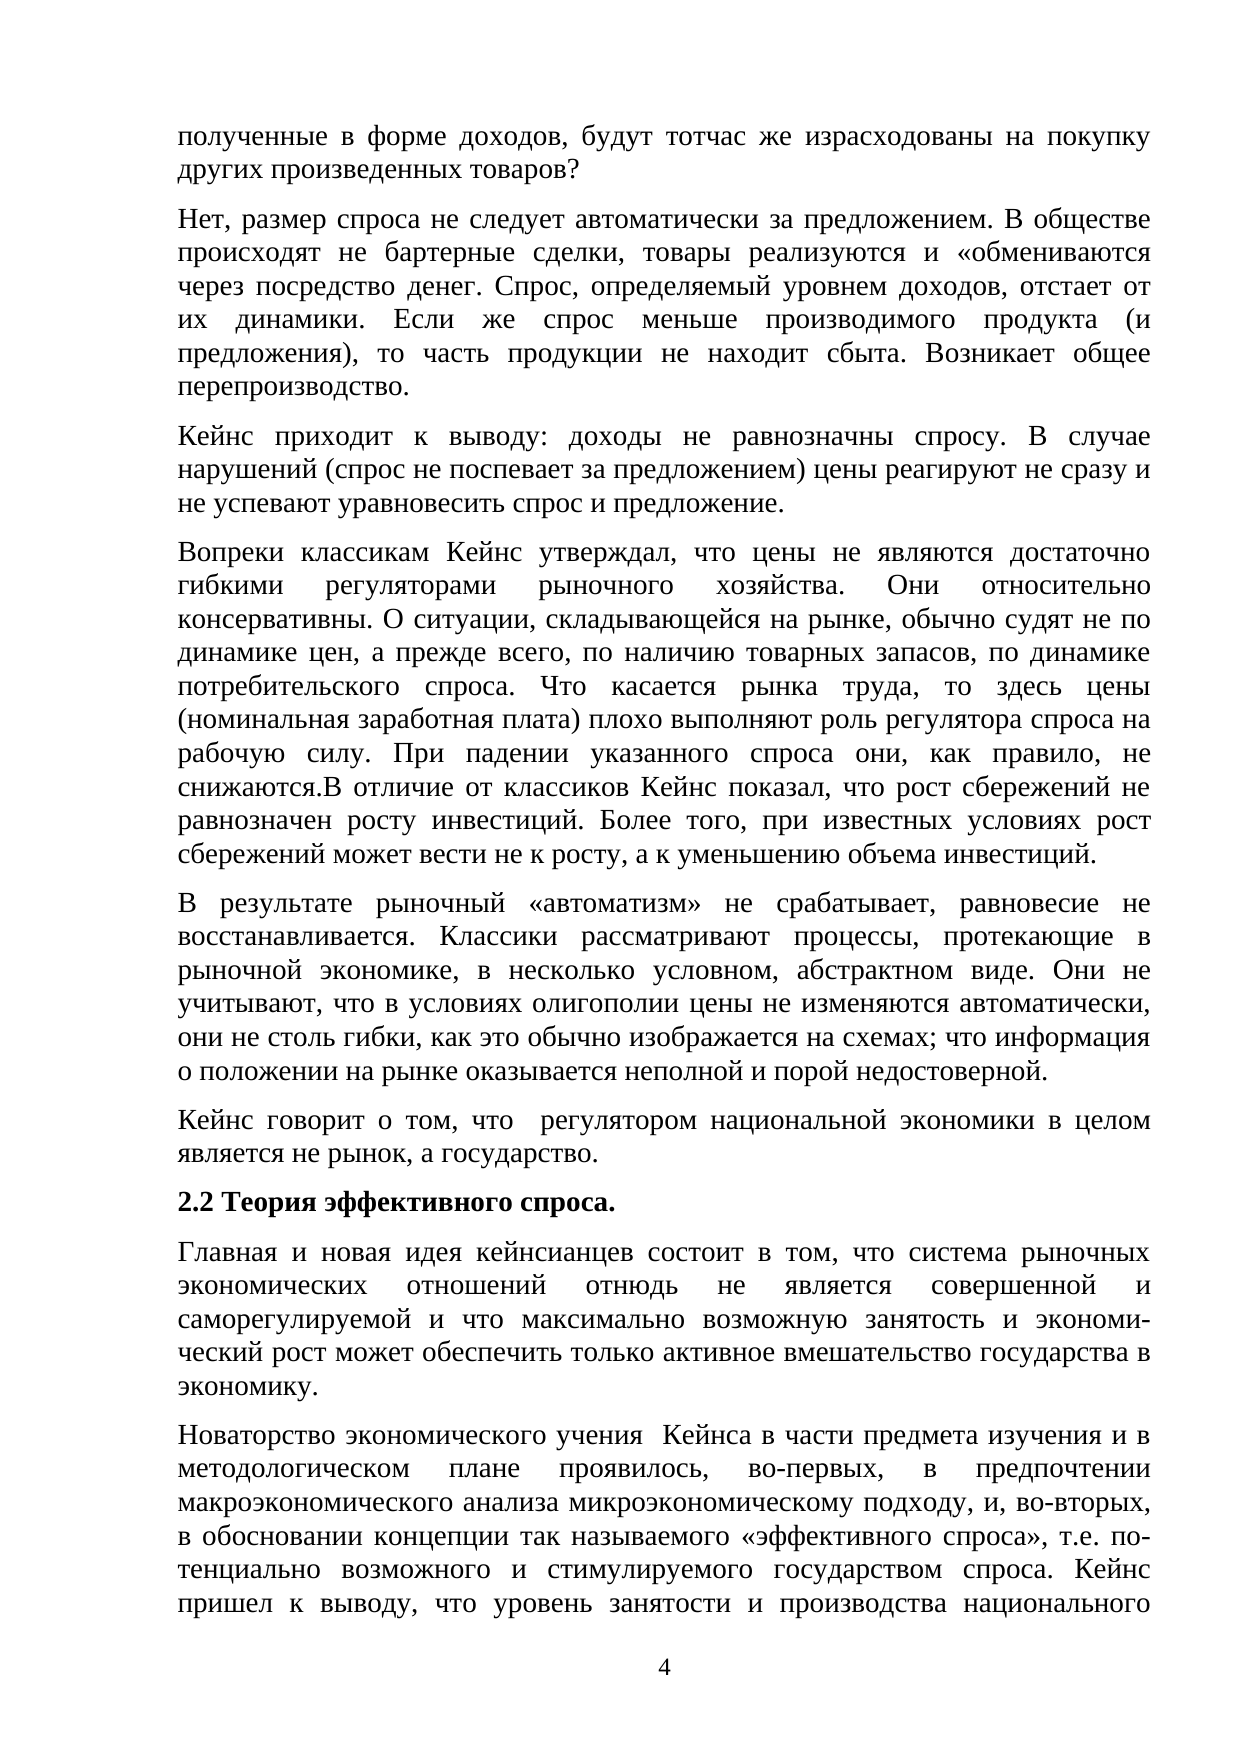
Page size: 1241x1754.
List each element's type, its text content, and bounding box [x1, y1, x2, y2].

text Нет, размер спроса не следует автоматически за предложением. В обществе происходят не бартерные сделки, товары реализуются и «обмениваются через посредство денег. Спрос, определяемый уровнем доходов, отстает от их динамики. Если же спрос меньше производимого продукта (и предложения), то часть продукции не находит сбыта. Возникает общее перепроизводство. [177, 201, 1152, 402]
text Вопреки классикам Кейнс утверждал, что цены не являются достаточно гибкими регуляторами рыночного хозяйства. Они относительно консервативны. О ситуации, складывающейся на рынке, обычно судят не по динамике цен, а прежде всего, по наличию товарных запасов, по динамике потребительского спроса. Что касается рынка труда, то здесь цены (номинальная заработная плата) плохо выполняют роль регулятора спроса на рабочую силу. При падении указанного спроса они, как правило, не снижаются.В отличие от классиков Кейнс показал, что рост сбережений не равнозначен росту инвестиций. Более того, при известных условиях рост сбережений может вести не к росту, а к уменьшению объема инвестиций. [177, 534, 1152, 869]
text Кейнс приходит к выводу: доходы не равнозначны спросу. В случае нарушений (спрос не поспевает за предложением) цены реагируют не сразу и не успевают уравновесить спрос и предложение. [177, 418, 1152, 518]
text 2.2 Теория эффективного спроса. [177, 1184, 1152, 1218]
text В результате рыночный «автоматизм» не срабатывает, равновесие не восстанавливается. Классики рассматривают процессы, протекающие в рыночной экономике, в несколько условном, абстрактном виде. Они не учитывают, что в условиях олигополии цены не изменяются автоматически, они не столь гибки, как это обычно изображается на схемах; что информация о положении на рынке оказывается неполной и порой недостоверной. [177, 885, 1152, 1086]
text Главная и новая идея кейнсианцев состоит в том, что система рыночных экономических отношений отнюдь не является совершенной и саморегулируемой и что максимально возможную занятость и экономи-ческий рост может обеспечить только активное вмешательство государства в экономику. [177, 1234, 1152, 1401]
text Кейнс говорит о том, что регулятором национальной экономики в целом является не рынок, а государство. [177, 1102, 1152, 1169]
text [177, 118, 1152, 185]
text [177, 1417, 1152, 1618]
